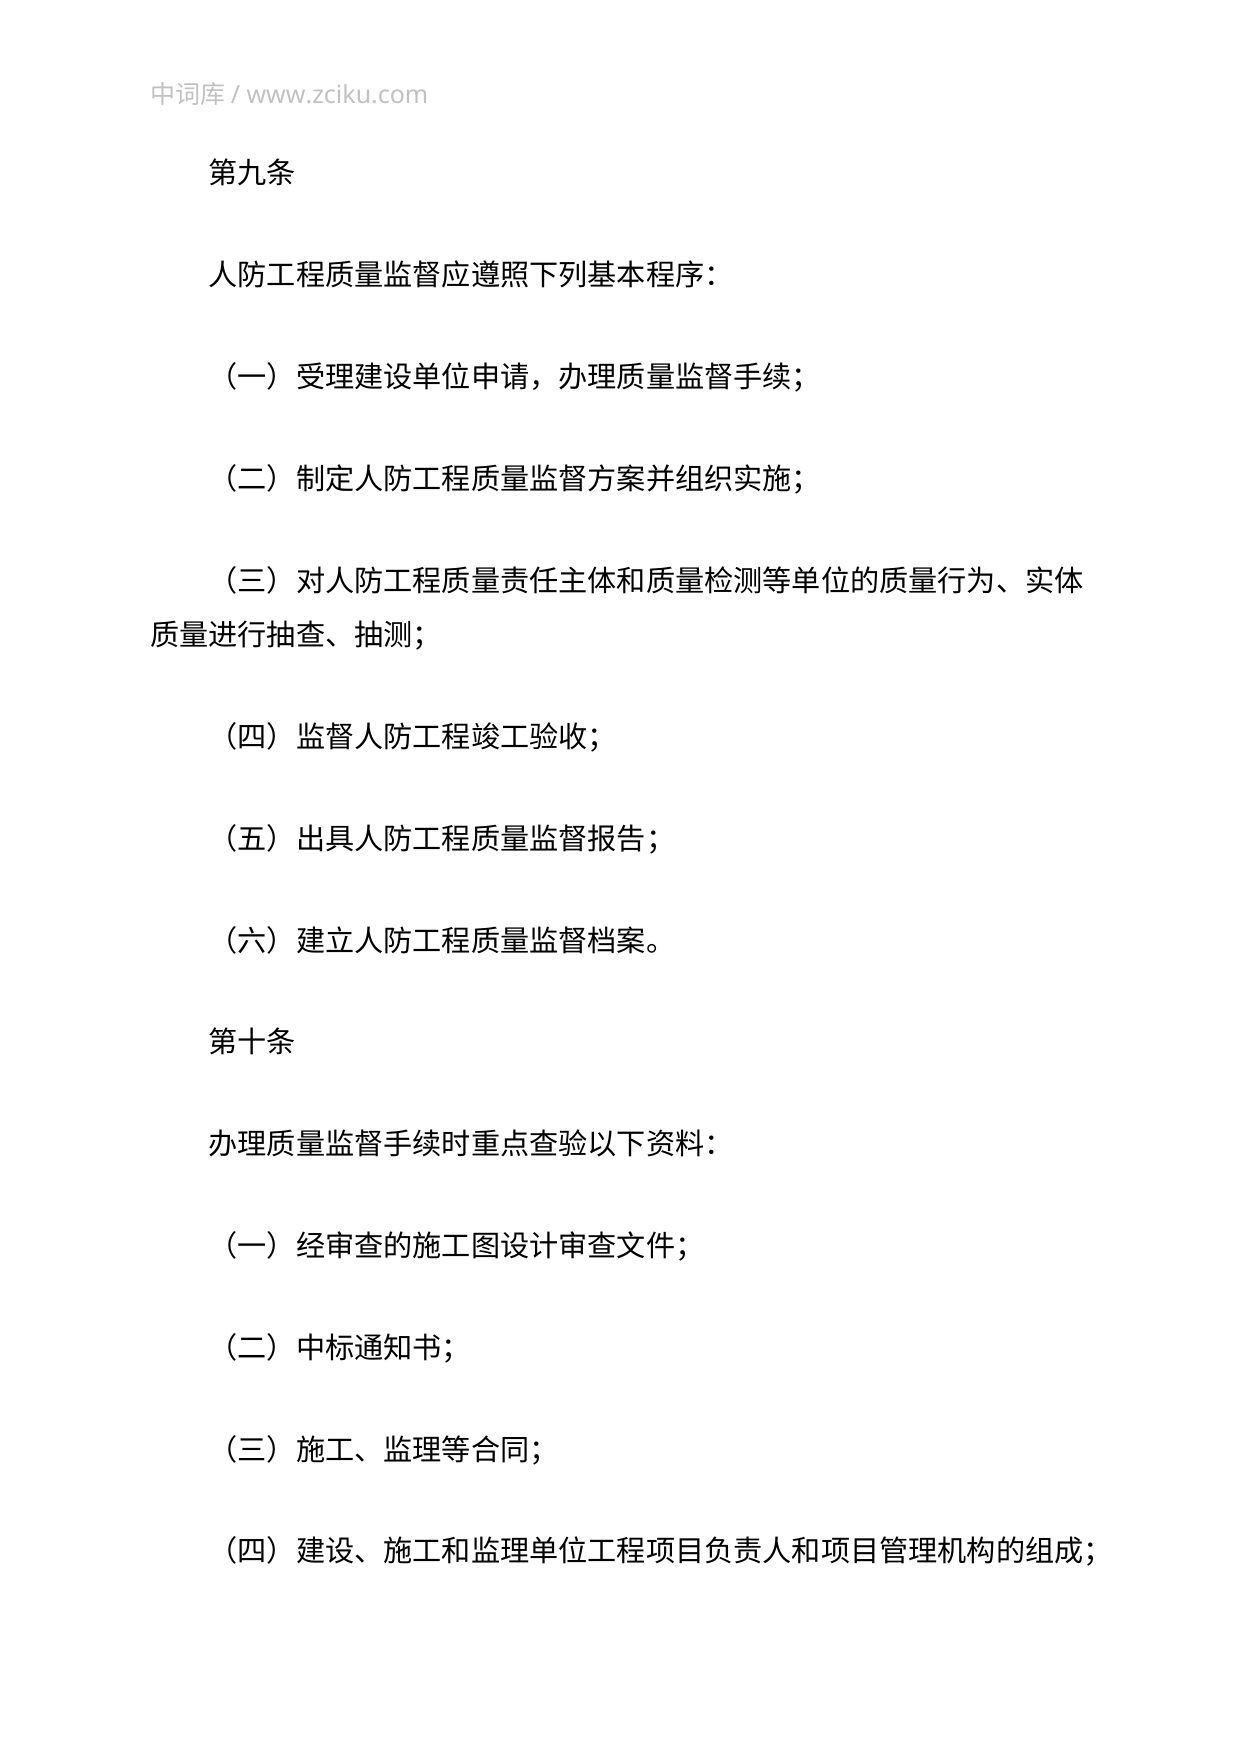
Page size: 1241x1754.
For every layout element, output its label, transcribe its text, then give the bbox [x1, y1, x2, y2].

text （一）受理建设单位申请，办理质量监督手续； [150, 353, 1090, 396]
text （二）制定人防工程质量监督方案并组织实施； [150, 455, 1090, 498]
text （六）建立人防工程质量监督档案。 [150, 917, 1090, 959]
text （一）经审查的施工图设计审查文件； [150, 1223, 1090, 1265]
text （四）建设、施工和监理单位工程项目负责人和项目管理机构的组成； [150, 1528, 1090, 1570]
text 办理质量监督手续时重点查验以下资料： [150, 1121, 1090, 1163]
text （二）中标通知书； [150, 1324, 1090, 1367]
text 第十条 [150, 1019, 1090, 1061]
text （三）对人防工程质量责任主体和质量检测等单位的质量行为、实体质量进行抽查、抽测； [150, 557, 1090, 654]
text （四）监督人防工程竣工验收； [150, 714, 1090, 756]
text 第九条 [150, 150, 1090, 192]
text （五）出具人防工程质量监督报告； [150, 816, 1090, 858]
text 人防工程质量监督应遵照下列基本程序： [150, 252, 1090, 294]
text （三）施工、监理等合同； [150, 1426, 1090, 1468]
